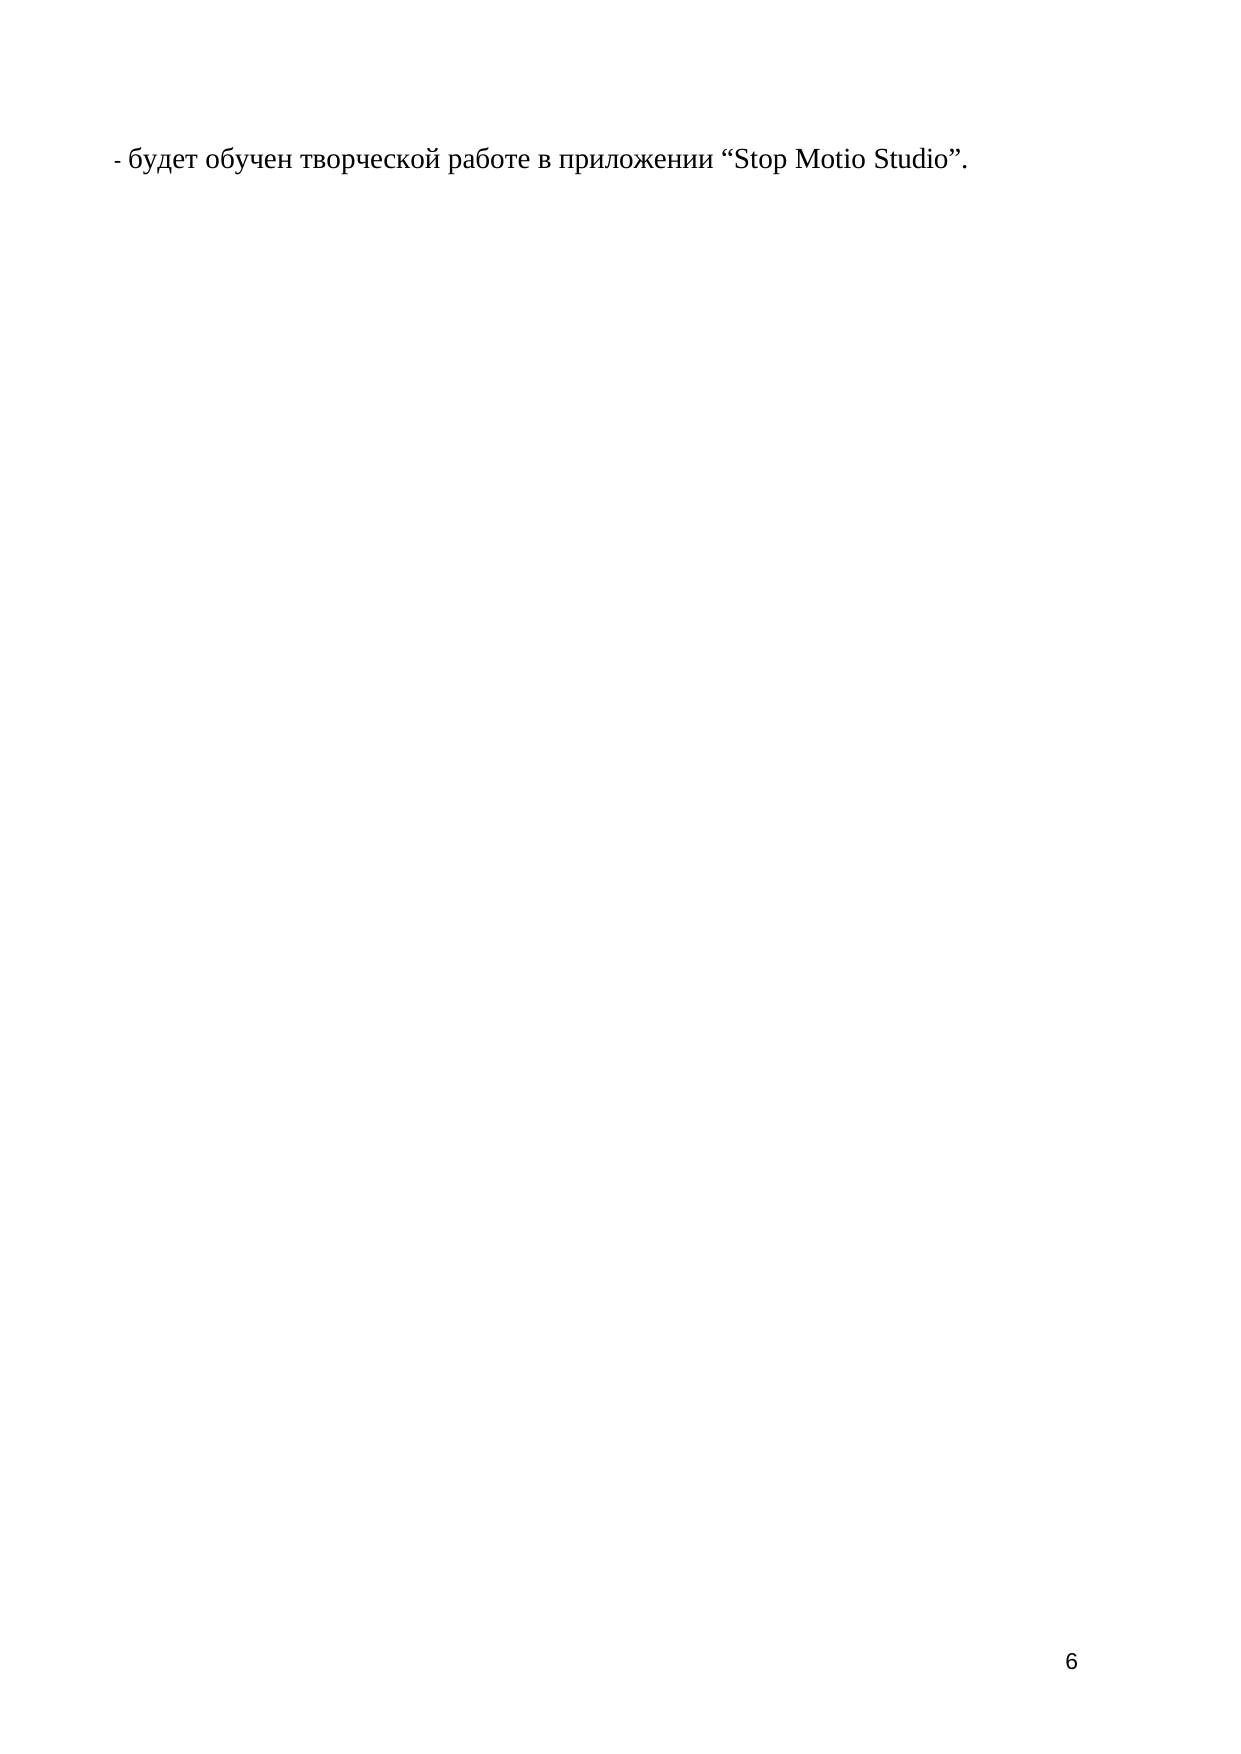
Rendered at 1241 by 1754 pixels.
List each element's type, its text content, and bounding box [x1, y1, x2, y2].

list будет обучен творческой работе в приложении “Stop Motio Studio”. [114, 142, 1176, 175]
